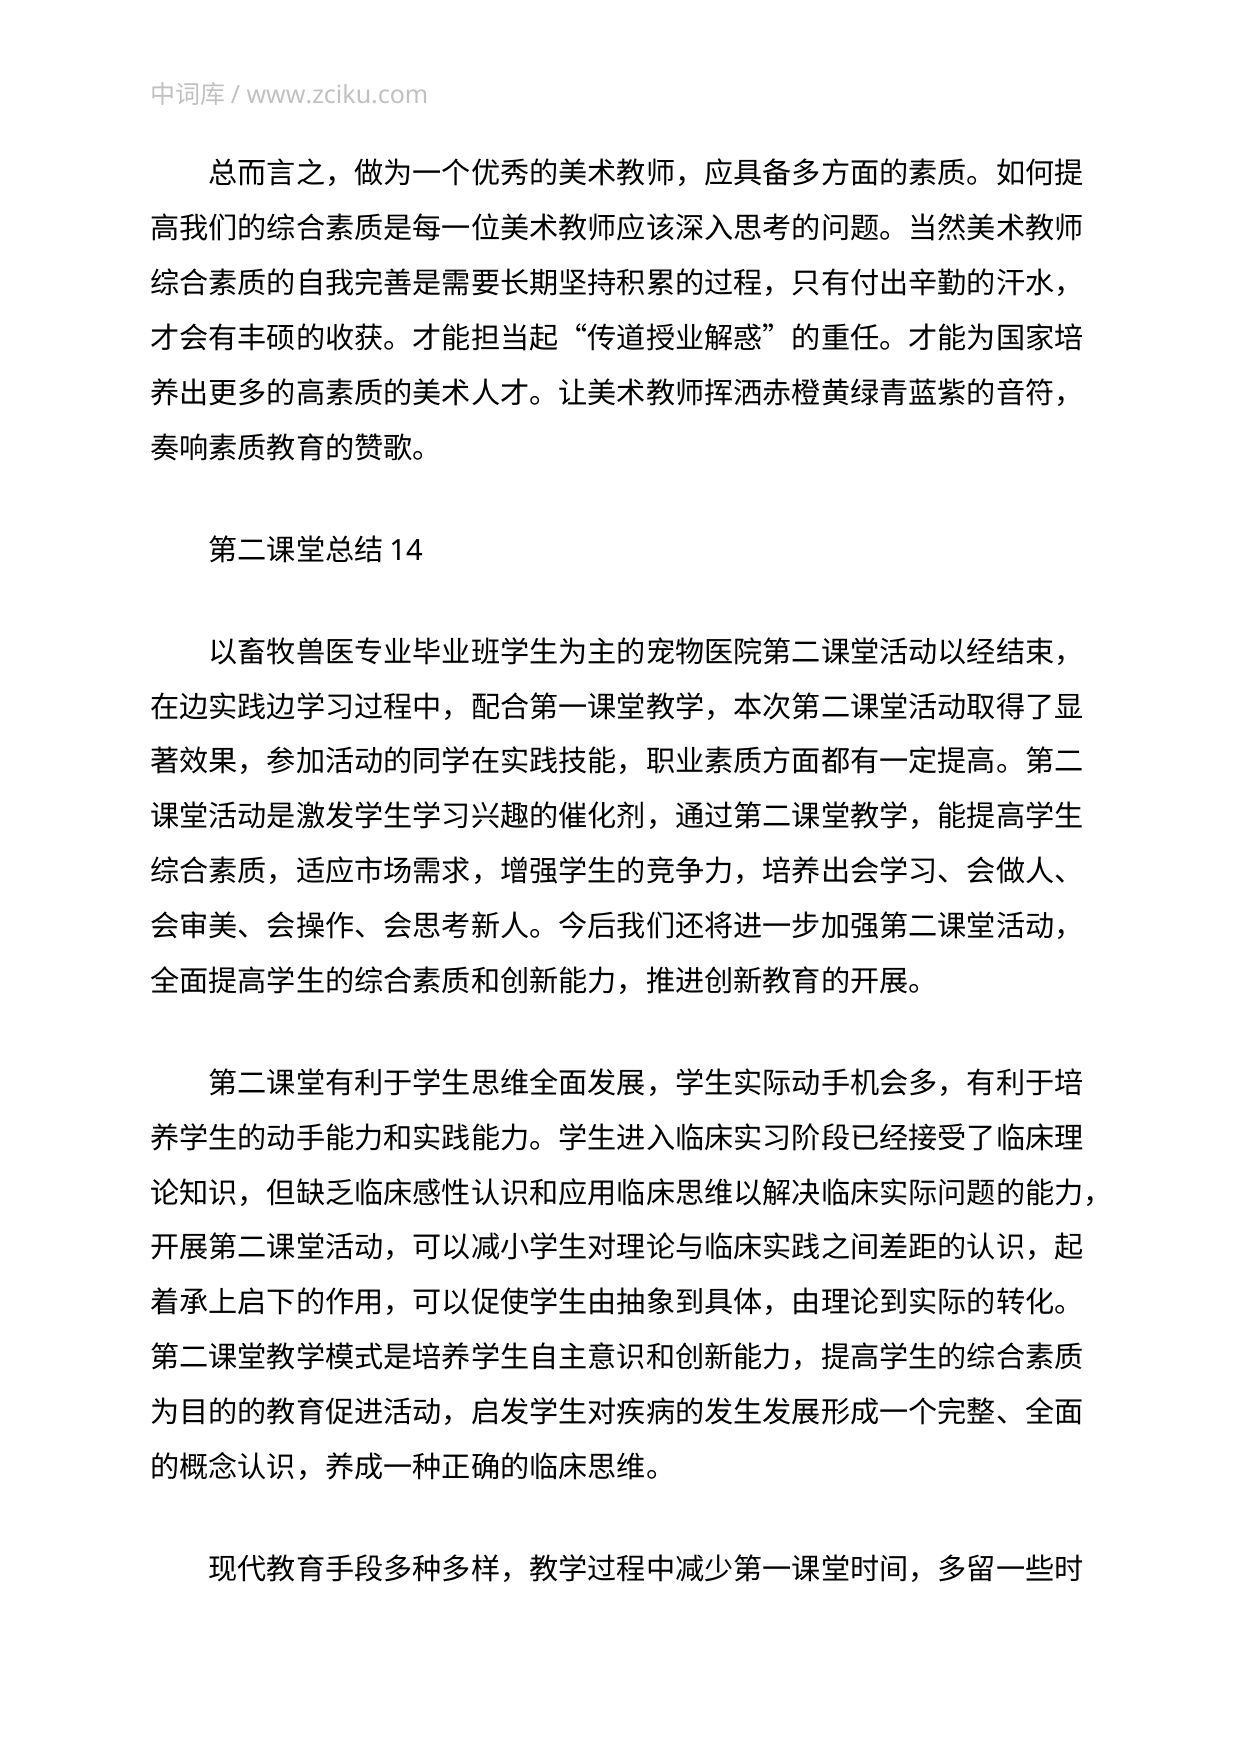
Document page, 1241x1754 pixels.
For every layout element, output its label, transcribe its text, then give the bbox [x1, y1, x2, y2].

text 第二课堂有利于学生思维全面发展，学生实际动手机会多，有利于培养学生的动手能力和实践能力。学生进入临床实习阶段已经接受了临床理论知识，但缺乏临床感性认识和应用临床思维以解决临床实际问题的能力，开展第二课堂活动，可以减小学生对理论与临床实践之间差距的认识，起着承上启下的作用，可以促使学生由抽象到具体，由理论到实际的转化。第二课堂教学模式是培养学生自主意识和创新能力，提高学生的综合素质为目的的教育促进活动，启发学生对疾病的发生发展形成一个完整、全面的概念认识，养成一种正确的临床思维。 [150, 1059, 1090, 1486]
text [150, 1545, 1090, 1588]
text 以畜牧兽医专业毕业班学生为主的宠物医院第二课堂活动以经结束，在边实践边学习过程中，配合第一课堂教学，本次第二课堂活动取得了显著效果，参加活动的同学在实践技能，职业素质方面都有一定提高。第二课堂活动是激发学生学习兴趣的催化剂，通过第二课堂教学，能提高学生综合素质，适应市场需求，增强学生的竞争力，培养出会学习、会做人、会审美、会操作、会思考新人。今后我们还将进一步加强第二课堂活动，全面提高学生的综合素质和创新能力，推进创新教育的开展。 [150, 628, 1090, 1000]
text 第二课堂总结14 [150, 526, 1090, 569]
text 总而言之，做为一个优秀的美术教师，应具备多方面的素质。如何提高我们的综合素质是每一位美术教师应该深入思考的问题。当然美术教师综合素质的自我完善是需要长期坚持积累的过程，只有付出辛勤的汗水，才会有丰硕的收获。才能担当起“传道授业解惑”的重任。才能为国家培养出更多的高素质的美术人才。让美术教师挥洒赤橙黄绿青蓝紫的音符，奏响素质教育的赞歌。 [150, 150, 1090, 467]
